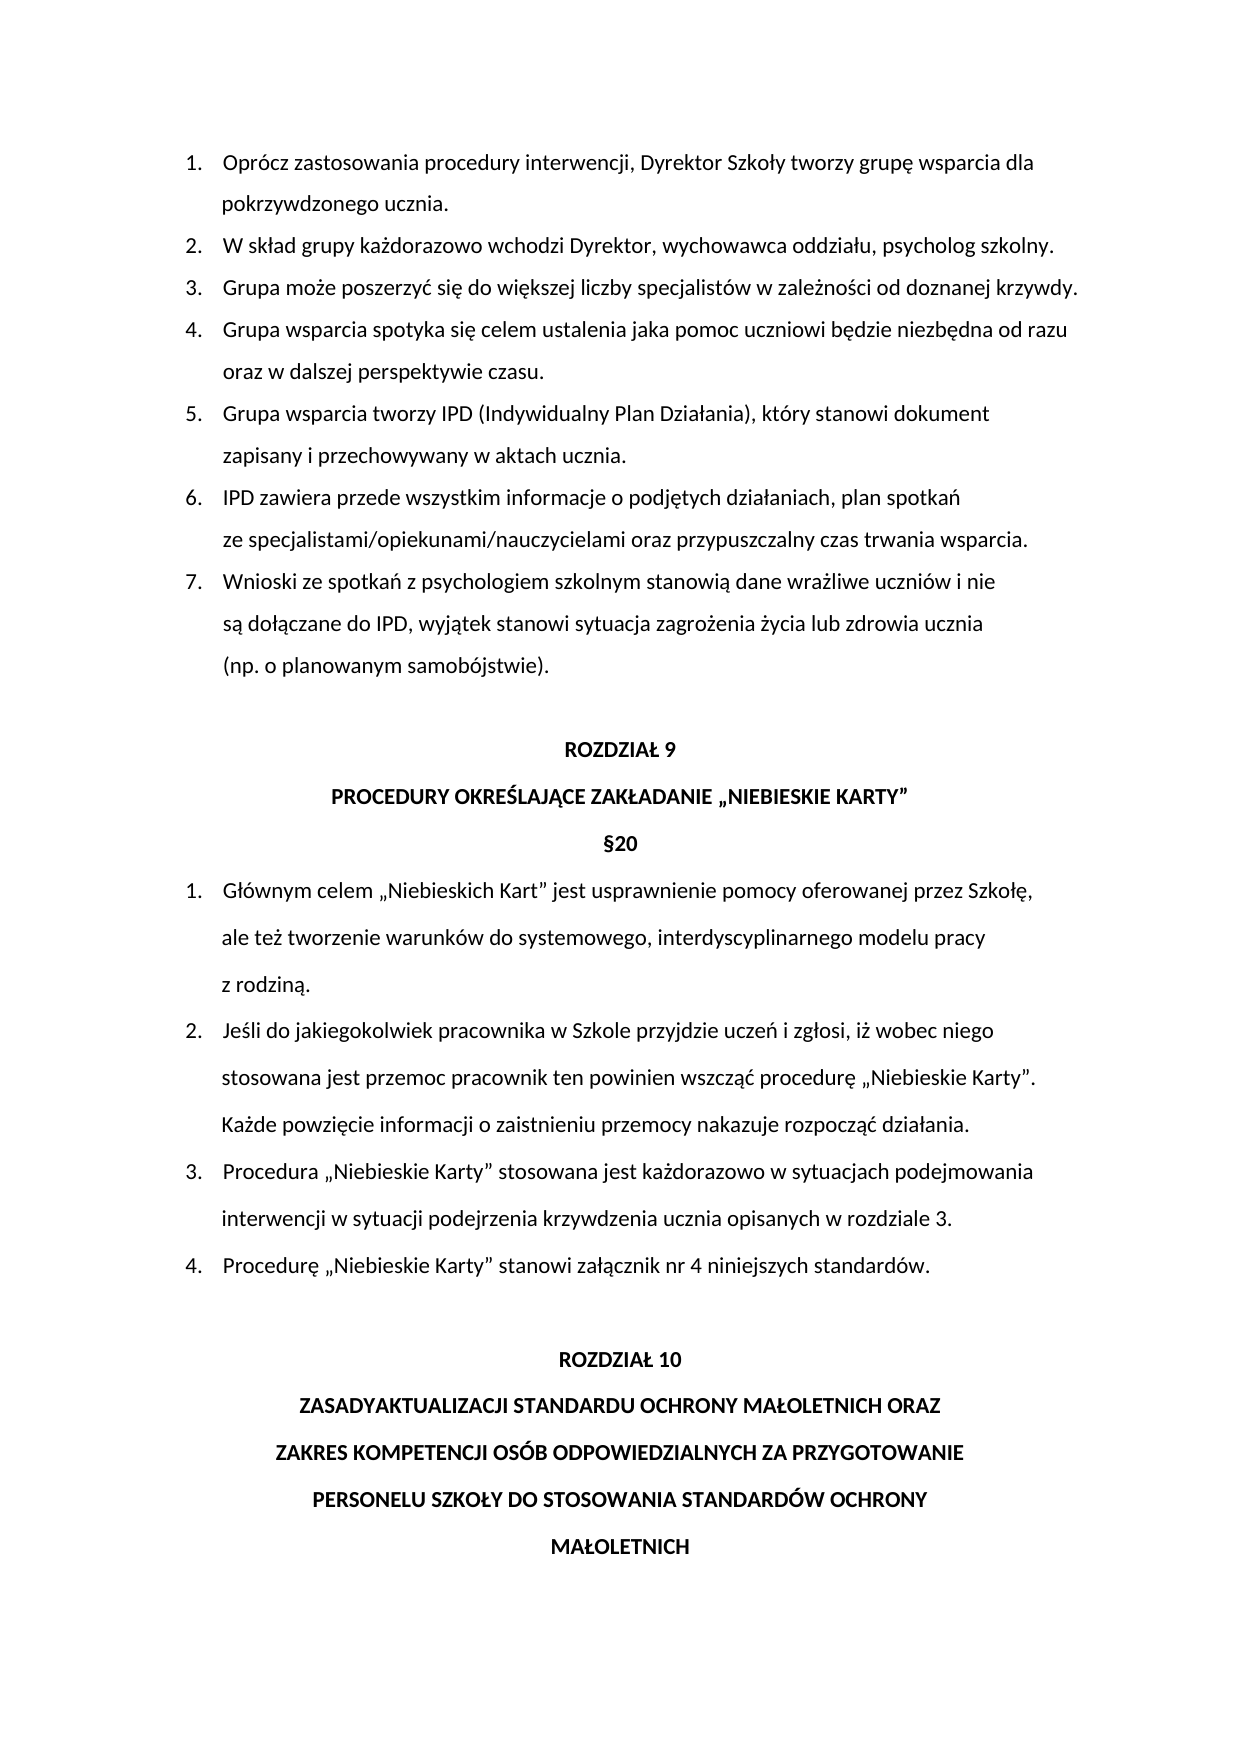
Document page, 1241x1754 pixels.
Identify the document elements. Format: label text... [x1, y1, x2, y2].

text ZAKRES KOMPETENCJI OSÓB ODPOWIEDZIALNYCH ZA PRZYGOTOWANIE [148, 1438, 1093, 1466]
text ale też tworzenie warunków do systemowego, interdyscyplinarnego modelu pracy [148, 923, 1093, 951]
list W skład grupy każdorazowo wchodzi Dyrektor, wychowawca oddziału, psycholog szkolny. [185, 232, 1093, 259]
list Procedura „Niebieskie Karty” stosowana jest każdorazowo w sytuacjach podejmowania [185, 1157, 1093, 1185]
list Grupa wsparcia tworzy IPD (Indywidualny Plan Działania), który stanowi dokument [185, 399, 1093, 427]
list są dołączane do IPD, wyjątek stanowi sytuacja zagrożenia życia lub zdrowia ucznia [223, 609, 1093, 637]
list zapisany i przechowywany w aktach ucznia. [223, 441, 1093, 469]
text z rodziną. [221, 970, 1093, 998]
list IPD zawiera przede wszystkim informacje o podjętych działaniach, plan spotkań [185, 483, 1093, 511]
list ze specjalistami/opiekunami/nauczycielami oraz przypuszczalny czas trwania wsparcia. [223, 525, 1093, 553]
text ZASADYAKTUALIZACJI STANDARDU OCHRONY MAŁOLETNICH ORAZ [148, 1392, 1093, 1419]
list Grupa wsparcia spotyka się celem ustalenia jaka pomoc uczniowi będzie niezbędna od razu [185, 316, 1093, 343]
list oraz w dalszej perspektywie czasu. [223, 357, 1093, 386]
text MAŁOLETNICH [148, 1532, 1093, 1560]
list Głównym celem „Niebieskich Kart” jest usprawnienie pomocy oferowanej przez Szkołę, [185, 876, 1093, 904]
list Wnioski ze spotkań z psychologiem szkolnym stanowią dane wrażliwe uczniów i nie [185, 567, 1093, 595]
text PERSONELU SZKOŁY DO STOSOWANIA STANDARDÓW OCHRONY [148, 1485, 1093, 1513]
text pokrzywdzonego ucznia. [148, 189, 1093, 218]
text ROZDZIAŁ 9 [148, 735, 1093, 763]
list Procedurę „Niebieskie Karty” stanowi załącznik nr 4 niniejszych standardów. [185, 1251, 1093, 1279]
list Jeśli do jakiegokolwiek pracownika w Szkole przyjdzie uczeń i zgłosi, iż wobec niego [185, 1017, 1093, 1044]
text PROCEDURY OKREŚLAJĄCE ZAKŁADANIE „NIEBIESKIE KARTY” [148, 782, 1093, 810]
list (np. o planowanym samobójstwie). [223, 651, 1093, 679]
text interwencji w sytuacji podejrzenia krzywdzenia ucznia opisanych w rozdziale 3. [148, 1204, 1093, 1232]
text stosowana jest przemoc pracownik ten powinien wszcząć procedurę „Niebieskie Karty”. [148, 1063, 1093, 1091]
text Każde powzięcie informacji o zaistnieniu przemocy nakazuje rozpocząć działania. [148, 1110, 1093, 1138]
text §20 [148, 829, 1093, 857]
text ROZDZIAŁ 10 [148, 1345, 1093, 1373]
list Grupa może poszerzyć się do większej liczby specjalistów w zależności od doznanej krzywdy. [185, 273, 1093, 302]
list Oprócz zastosowania procedury interwencji, Dyrektor Szkoły tworzy grupę wsparcia dla [185, 148, 1093, 176]
